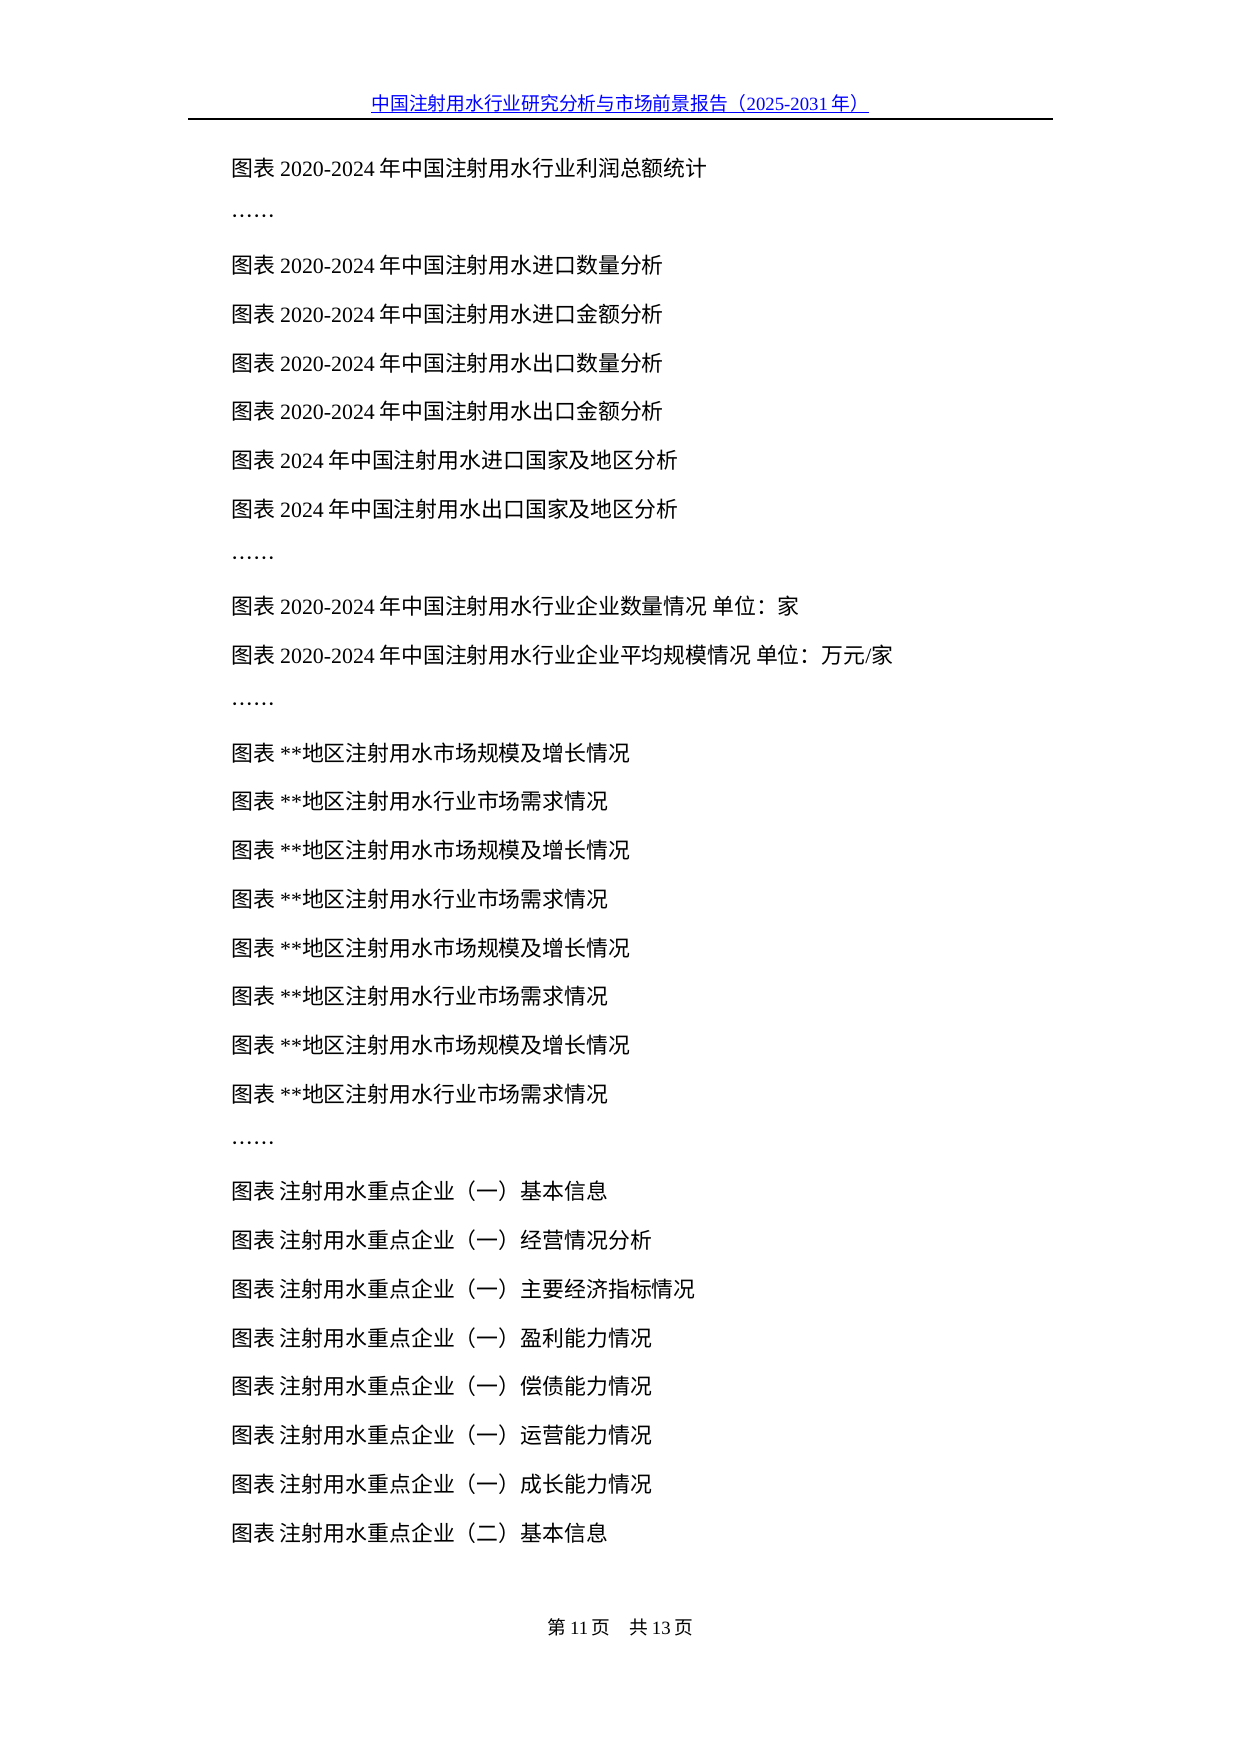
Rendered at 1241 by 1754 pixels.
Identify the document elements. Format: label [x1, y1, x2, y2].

text [187, 150, 1053, 1548]
